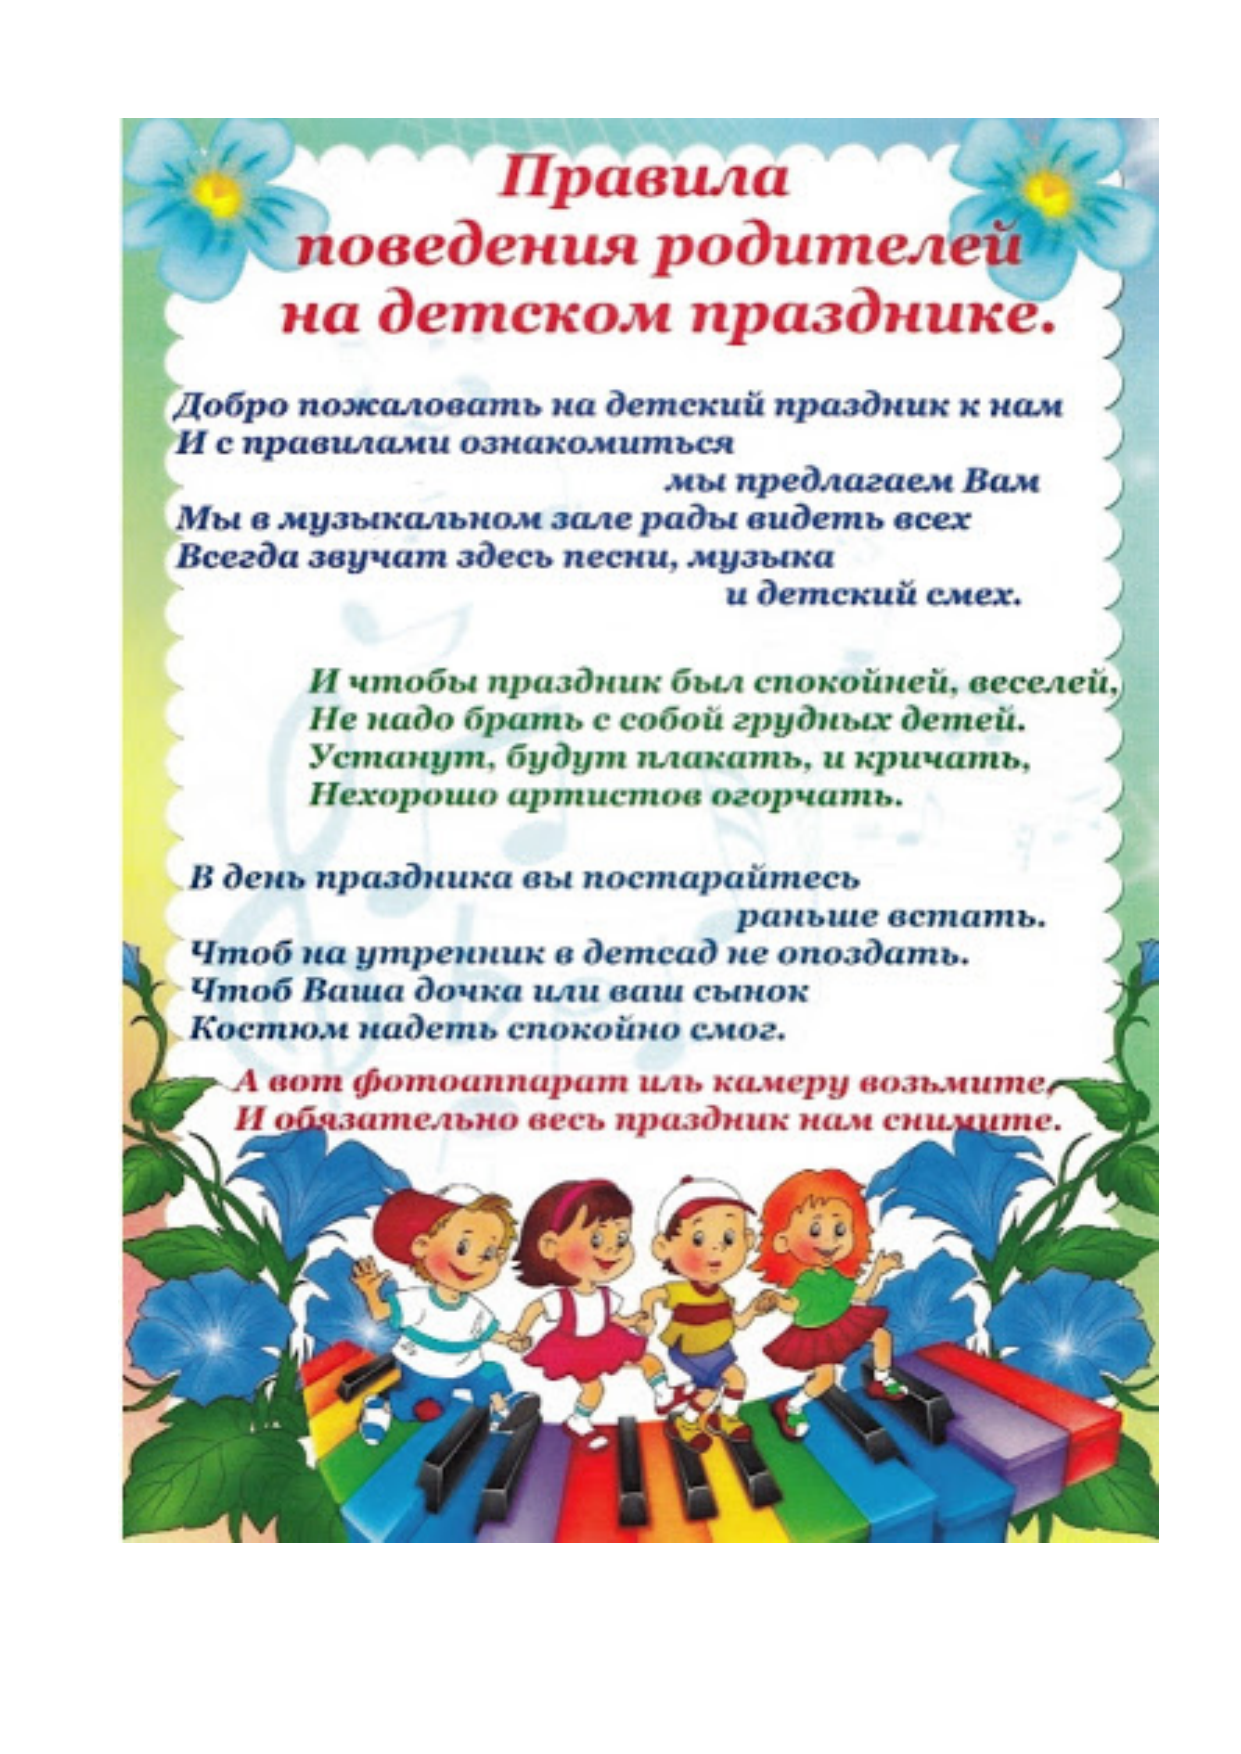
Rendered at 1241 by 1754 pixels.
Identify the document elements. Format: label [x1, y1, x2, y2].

picture [118, 118, 1159, 1543]
